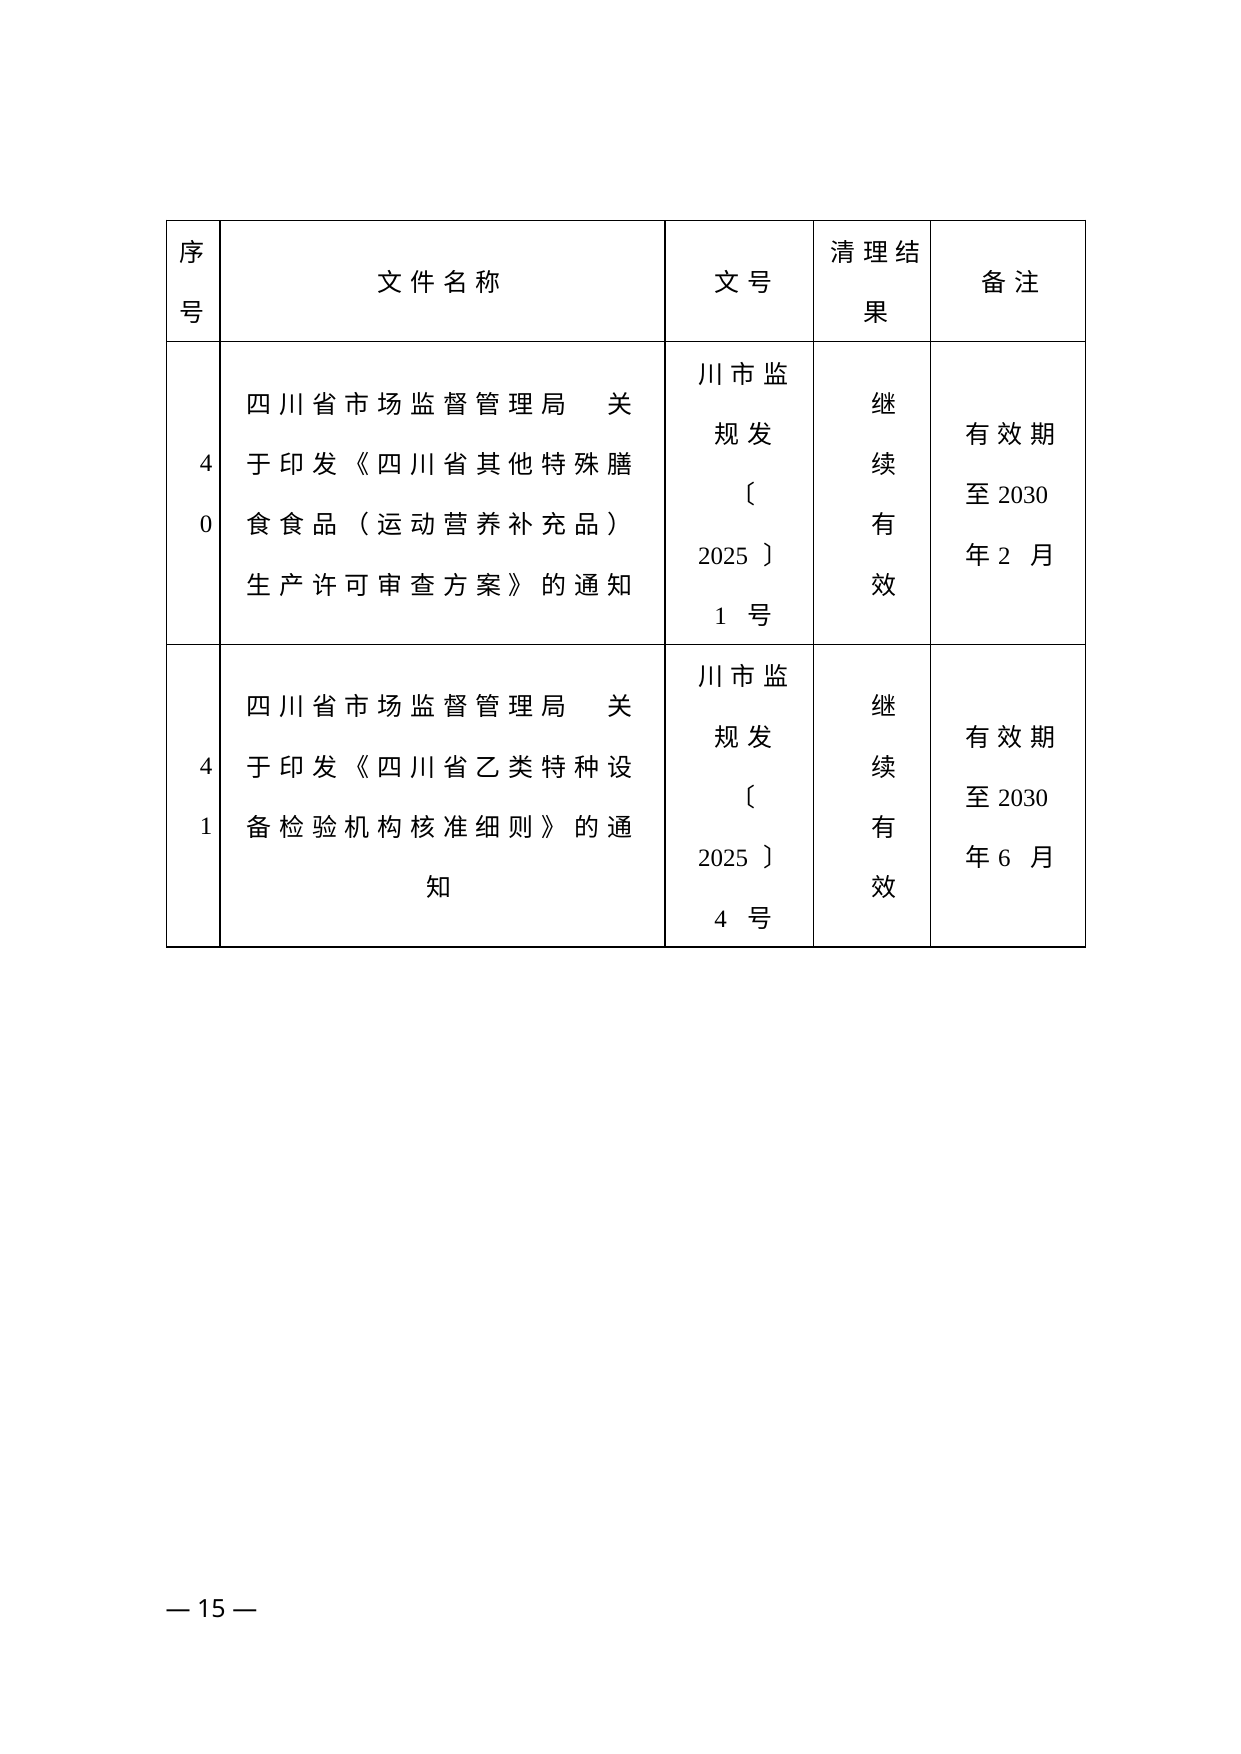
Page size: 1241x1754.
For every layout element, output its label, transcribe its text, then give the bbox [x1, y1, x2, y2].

table_header 文号 [666, 221, 813, 341]
table_header 文件名称 [221, 221, 664, 341]
table_header 清理结果 [814, 221, 930, 341]
table_cell 41 [167, 645, 219, 946]
table_cell 继续有效 [814, 645, 930, 946]
table_cell 川市监规发〔2025〕4号 [666, 645, 813, 946]
table_cell 川市监规发〔2025〕1号 [666, 342, 813, 644]
table_cell 四川省市场监督管理局 关于印发《四川省乙类特种设备检验机构核准细则》的通知 [221, 645, 664, 946]
table_header 序号 [167, 221, 219, 341]
table_cell 有效期至2030年6月 [931, 645, 1085, 946]
table_header 备注 [931, 221, 1085, 341]
table_cell 有效期至2030年2月 [931, 342, 1085, 644]
table_cell 40 [167, 342, 219, 644]
table_cell 四川省市场监督管理局 关于印发《四川省其他特殊膳食食品（运动营养补充品）生产许可审查方案》的通知 [221, 342, 664, 644]
table_cell 继续有效 [814, 342, 930, 644]
